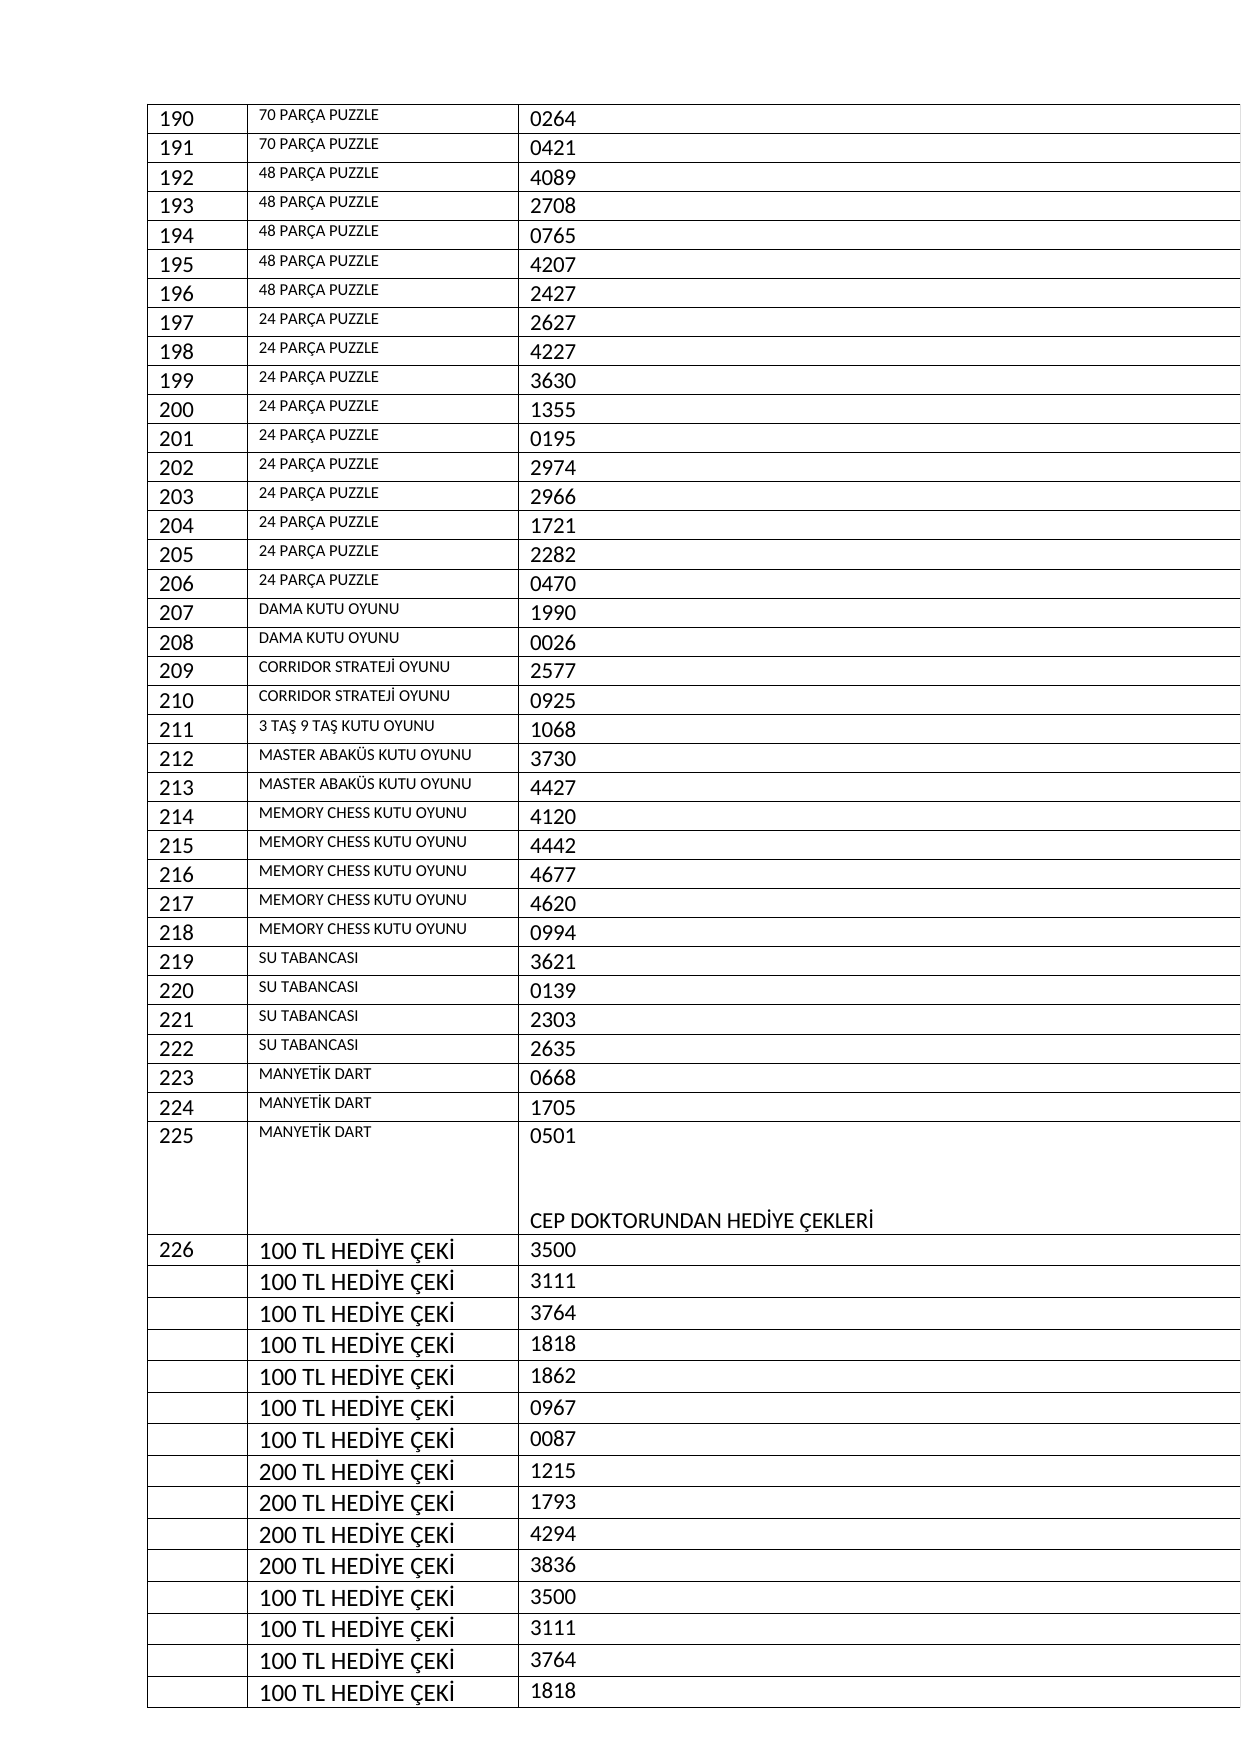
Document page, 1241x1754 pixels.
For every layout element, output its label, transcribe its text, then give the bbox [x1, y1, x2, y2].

table_cell 201 [148, 424, 247, 452]
table_cell SU TABANCASI [248, 976, 518, 1004]
table_cell 220 [148, 976, 247, 1004]
table_cell 100 TL HEDİYE ÇEKİ [248, 1582, 518, 1612]
table_cell MEMORY CHESS KUTU OYUNU [248, 860, 518, 888]
table_cell [148, 1614, 247, 1644]
table_cell 3500 [519, 1235, 1240, 1265]
table_cell SU TABANCASI [248, 1005, 518, 1033]
table_cell 191 [148, 134, 247, 162]
table_cell 4620 [519, 889, 1240, 917]
table_cell 222 [148, 1035, 247, 1062]
table_cell MEMORY CHESS KUTU OYUNU [248, 889, 518, 917]
table_cell 3630 [519, 366, 1240, 394]
table_cell 200 TL HEDİYE ÇEKİ [248, 1550, 518, 1581]
table_cell 1793 [519, 1487, 1240, 1518]
table_cell [148, 1550, 247, 1581]
table_cell 24 PARÇA PUZZLE [248, 482, 518, 510]
table_cell 2282 [519, 540, 1240, 568]
table_cell [148, 1582, 247, 1612]
table_cell 3111 [519, 1266, 1240, 1297]
table_cell 100 TL HEDİYE ÇEKİ [248, 1298, 518, 1328]
table_cell 3 TAŞ 9 TAŞ KUTU OYUNU [248, 715, 518, 743]
table_cell 1818 [519, 1330, 1240, 1360]
table_cell 2627 [519, 308, 1240, 336]
table_cell 217 [148, 889, 247, 917]
table_cell 70 PARÇA PUZZLE [248, 105, 518, 132]
table_cell 212 [148, 744, 247, 772]
table_cell SU TABANCASI [248, 947, 518, 975]
table_cell 216 [148, 860, 247, 888]
table_cell 100 TL HEDİYE ÇEKİ [248, 1645, 518, 1676]
table_cell 0501 CEP DOKTORUNDAN HEDİYE ÇEKLERİ [519, 1122, 1240, 1234]
table_cell SU TABANCASI [248, 1035, 518, 1062]
table_cell 207 [148, 599, 247, 627]
table_cell 0967 [519, 1393, 1240, 1423]
table_cell 219 [148, 947, 247, 975]
table_cell 209 [148, 657, 247, 685]
table_cell 218 [148, 918, 247, 946]
table_cell 211 [148, 715, 247, 743]
table_cell MANYETİK DART [248, 1064, 518, 1092]
table_cell 198 [148, 337, 247, 365]
table_cell 200 TL HEDİYE ÇEKİ [248, 1519, 518, 1549]
table_cell 100 TL HEDİYE ÇEKİ [248, 1361, 518, 1392]
table_cell 4427 [519, 773, 1240, 801]
table_cell 1818 [519, 1677, 1240, 1707]
table_cell 0668 [519, 1064, 1240, 1092]
table_cell 24 PARÇA PUZZLE [248, 570, 518, 597]
table_cell 48 PARÇA PUZZLE [248, 221, 518, 249]
table_cell 203 [148, 482, 247, 510]
table_cell 2303 [519, 1005, 1240, 1033]
table_cell 193 [148, 192, 247, 220]
table_cell [148, 1677, 247, 1707]
table_cell 215 [148, 831, 247, 859]
table_cell [148, 1487, 247, 1518]
table_cell 0470 [519, 570, 1240, 597]
table_cell 205 [148, 540, 247, 568]
table_cell [148, 1266, 247, 1297]
table_cell 24 PARÇA PUZZLE [248, 511, 518, 539]
table_cell 190 [148, 105, 247, 132]
table_cell 0139 [519, 976, 1240, 1004]
table_cell 100 TL HEDİYE ÇEKİ [248, 1330, 518, 1360]
table_cell MANYETİK DART [248, 1122, 518, 1234]
table_cell 0994 [519, 918, 1240, 946]
table_cell 3111 [519, 1614, 1240, 1644]
table_cell 4207 [519, 250, 1240, 278]
table_cell DAMA KUTU OYUNU [248, 599, 518, 627]
table_cell 195 [148, 250, 247, 278]
table_cell MASTER ABAKÜS KUTU OYUNU [248, 773, 518, 801]
table_cell 100 TL HEDİYE ÇEKİ [248, 1677, 518, 1707]
table_cell 2427 [519, 279, 1240, 307]
table_cell 3764 [519, 1298, 1240, 1328]
table_cell 2577 [519, 657, 1240, 685]
table_cell 24 PARÇA PUZZLE [248, 308, 518, 336]
table_cell 214 [148, 802, 247, 830]
table_cell 48 PARÇA PUZZLE [248, 163, 518, 191]
table_cell [148, 1456, 247, 1486]
table_cell 4294 [519, 1519, 1240, 1549]
table_cell MEMORY CHESS KUTU OYUNU [248, 918, 518, 946]
table_cell 3500 [519, 1582, 1240, 1612]
table_cell CORRIDOR STRATEJİ OYUNU [248, 686, 518, 714]
table_cell 221 [148, 1005, 247, 1033]
table_cell 48 PARÇA PUZZLE [248, 250, 518, 278]
table_cell 225 [148, 1122, 247, 1234]
table_cell 1721 [519, 511, 1240, 539]
table_cell 24 PARÇA PUZZLE [248, 453, 518, 481]
table_cell 196 [148, 279, 247, 307]
table_cell 0195 [519, 424, 1240, 452]
table_cell 2974 [519, 453, 1240, 481]
table_cell 206 [148, 570, 247, 597]
table_cell 100 TL HEDİYE ÇEKİ [248, 1424, 518, 1455]
table_cell 100 TL HEDİYE ÇEKİ [248, 1235, 518, 1265]
table_cell 192 [148, 163, 247, 191]
table_cell 4677 [519, 860, 1240, 888]
table_cell 2966 [519, 482, 1240, 510]
table_cell 197 [148, 308, 247, 336]
table_cell 0421 [519, 134, 1240, 162]
table_cell 213 [148, 773, 247, 801]
table_cell [148, 1424, 247, 1455]
table_cell 0925 [519, 686, 1240, 714]
table_cell 0026 [519, 628, 1240, 656]
table_cell 1862 [519, 1361, 1240, 1392]
table_cell [148, 1519, 247, 1549]
table_cell 24 PARÇA PUZZLE [248, 540, 518, 568]
table_cell 1068 [519, 715, 1240, 743]
table_cell 1215 [519, 1456, 1240, 1486]
table_cell 194 [148, 221, 247, 249]
table_cell 1990 [519, 599, 1240, 627]
table_cell 200 [148, 395, 247, 423]
table_cell DAMA KUTU OYUNU [248, 628, 518, 656]
table_cell MASTER ABAKÜS KUTU OYUNU [248, 744, 518, 772]
table_cell 208 [148, 628, 247, 656]
table_cell [148, 1393, 247, 1423]
table_cell 100 TL HEDİYE ÇEKİ [248, 1266, 518, 1297]
table_cell 199 [148, 366, 247, 394]
table_cell 204 [148, 511, 247, 539]
table_cell 0264 [519, 105, 1240, 132]
table_cell 3621 [519, 947, 1240, 975]
table_cell 0765 [519, 221, 1240, 249]
table_cell 24 PARÇA PUZZLE [248, 424, 518, 452]
table_cell 70 PARÇA PUZZLE [248, 134, 518, 162]
table_cell 3764 [519, 1645, 1240, 1676]
table_cell CORRIDOR STRATEJİ OYUNU [248, 657, 518, 685]
table_cell MEMORY CHESS KUTU OYUNU [248, 802, 518, 830]
table_cell 223 [148, 1064, 247, 1092]
table_cell 24 PARÇA PUZZLE [248, 395, 518, 423]
table_cell MEMORY CHESS KUTU OYUNU [248, 831, 518, 859]
table_cell 24 PARÇA PUZZLE [248, 337, 518, 365]
table_cell 100 TL HEDİYE ÇEKİ [248, 1393, 518, 1423]
table_cell [148, 1330, 247, 1360]
table_cell 2635 [519, 1035, 1240, 1062]
table_cell 4442 [519, 831, 1240, 859]
table_cell 224 [148, 1093, 247, 1121]
table_cell 1705 [519, 1093, 1240, 1121]
table_cell 1355 [519, 395, 1240, 423]
table_cell 48 PARÇA PUZZLE [248, 192, 518, 220]
table_cell 48 PARÇA PUZZLE [248, 279, 518, 307]
table_cell [148, 1645, 247, 1676]
table_cell 3730 [519, 744, 1240, 772]
table_cell 226 [148, 1235, 247, 1265]
table_cell 3836 [519, 1550, 1240, 1581]
table_cell [148, 1298, 247, 1328]
table_cell 24 PARÇA PUZZLE [248, 366, 518, 394]
table_cell 4120 [519, 802, 1240, 830]
table_cell 4089 [519, 163, 1240, 191]
table_cell 0087 [519, 1424, 1240, 1455]
table_cell 4227 [519, 337, 1240, 365]
table_cell [148, 1361, 247, 1392]
table_cell 100 TL HEDİYE ÇEKİ [248, 1614, 518, 1644]
table_cell 210 [148, 686, 247, 714]
table_cell 202 [148, 453, 247, 481]
table_cell MANYETİK DART [248, 1093, 518, 1121]
table_cell 200 TL HEDİYE ÇEKİ [248, 1487, 518, 1518]
table_cell 2708 [519, 192, 1240, 220]
table_cell 200 TL HEDİYE ÇEKİ [248, 1456, 518, 1486]
